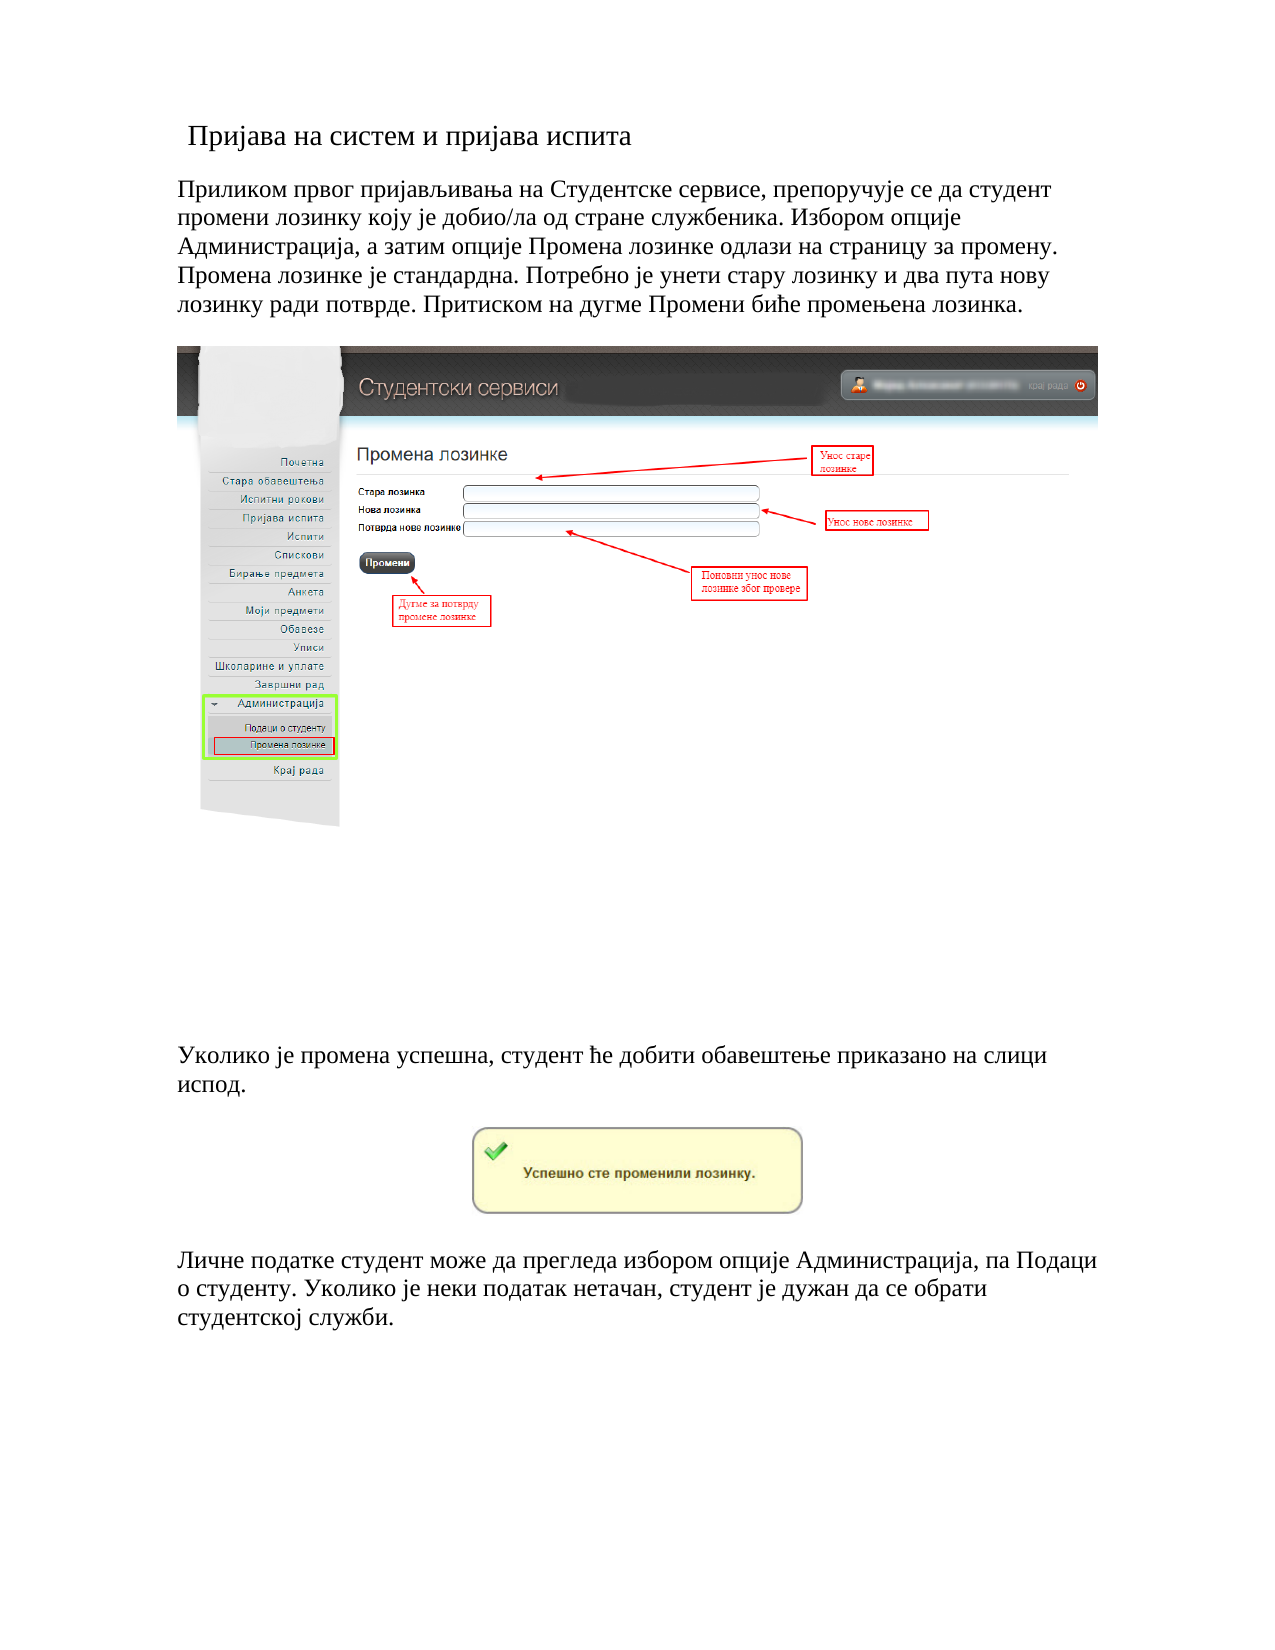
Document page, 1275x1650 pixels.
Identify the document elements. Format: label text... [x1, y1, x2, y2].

text Личне податке студент може да прегледа избором опције Администрација, па Подаци о студенту. Уколико је неки податак нетачан, студент је дужан да се обрати студентској служби. [177, 1245, 1098, 1331]
text Уколико је промена успешна, студент ће добити обавештење приказано на слици испод. [177, 1040, 1098, 1098]
text Приликом првог пријављивања на Студентске сервисе, препоручује се да студент промени лозинку коју је добио/ла од стране службеника. Избором опције Администрација, а затим опције Промена лозинке одлази на страницу за промену. Промена лозинке је стандардна. Потребно је унети стару лозинку и два пута нову лозинку ради потврде. Притиском на дугме Промени биће промењена лозинка. [177, 174, 1098, 317]
picture [471, 1126, 804, 1216]
picture [177, 346, 1098, 954]
